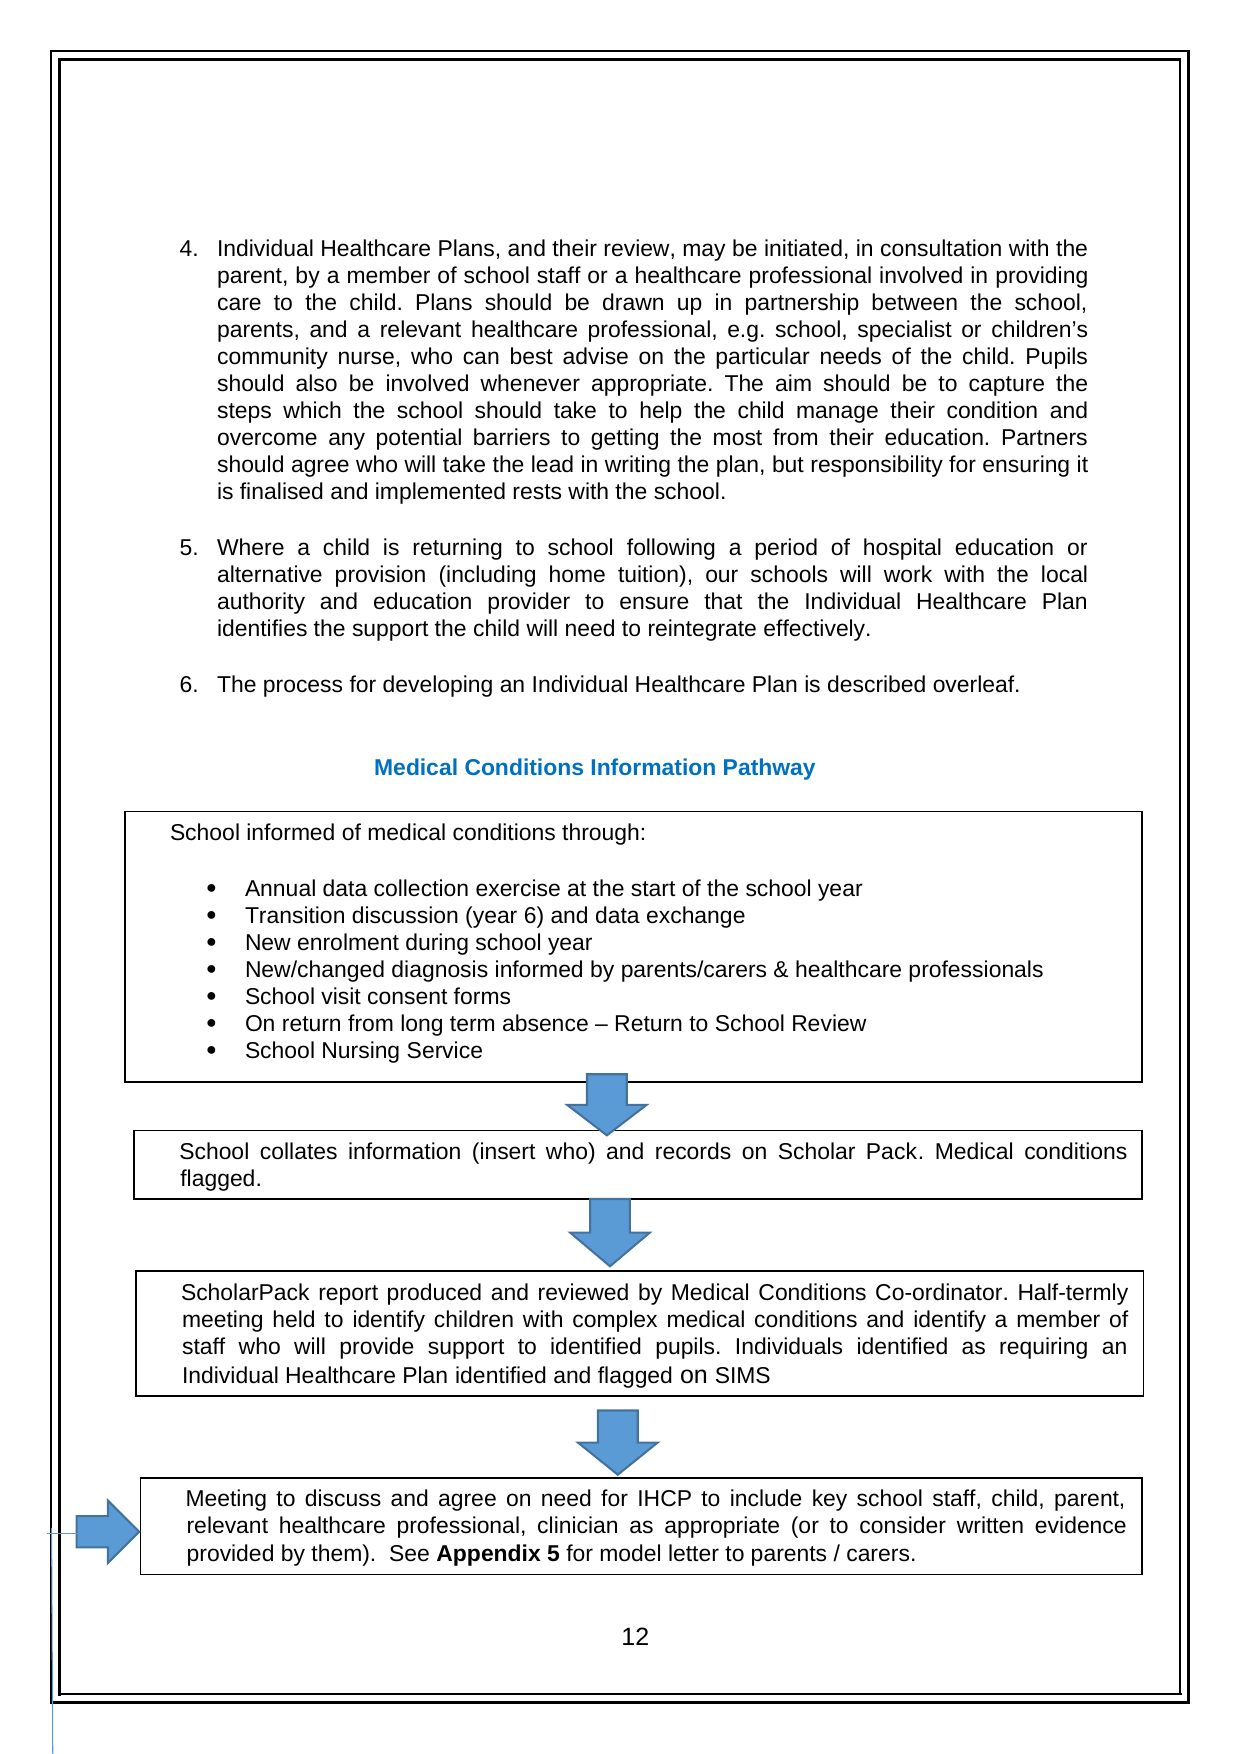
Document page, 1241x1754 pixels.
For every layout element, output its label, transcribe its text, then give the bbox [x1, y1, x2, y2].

list Individual Healthcare Plans, and their review, may be initiated, in consultation with the parent, by a member of school staff or a healthcare professional involved in providing care to the child. Plans should be drawn up in partnership between the school, parents, and a relevant healthcare professional, e.g. school, specialist or children’s community nurse, who can best advise on the particular needs of the child. Pupils should also be involved whenever appropriate. The aim should be to capture the steps which the school should take to help the child manage their condition and overcome any potential barriers to getting the most from their education. Partners should agree who will take the lead in writing the plan, but responsibility for ensuring it is finalised and implemented rests with the school. [179, 234, 1089, 505]
list The process for developing an Individual Healthcare Plan is described overleaf. [179, 671, 1089, 697]
list Where a child is returning to school following a period of hospital education or alternative provision (including home tuition), our schools will work with the local authority and education provider to ensure that the Individual Healthcare Plan identifies the support the child will need to reintegrate effectively. [179, 534, 1089, 642]
subtitle Medical Conditions Information Pathway [374, 754, 1090, 781]
